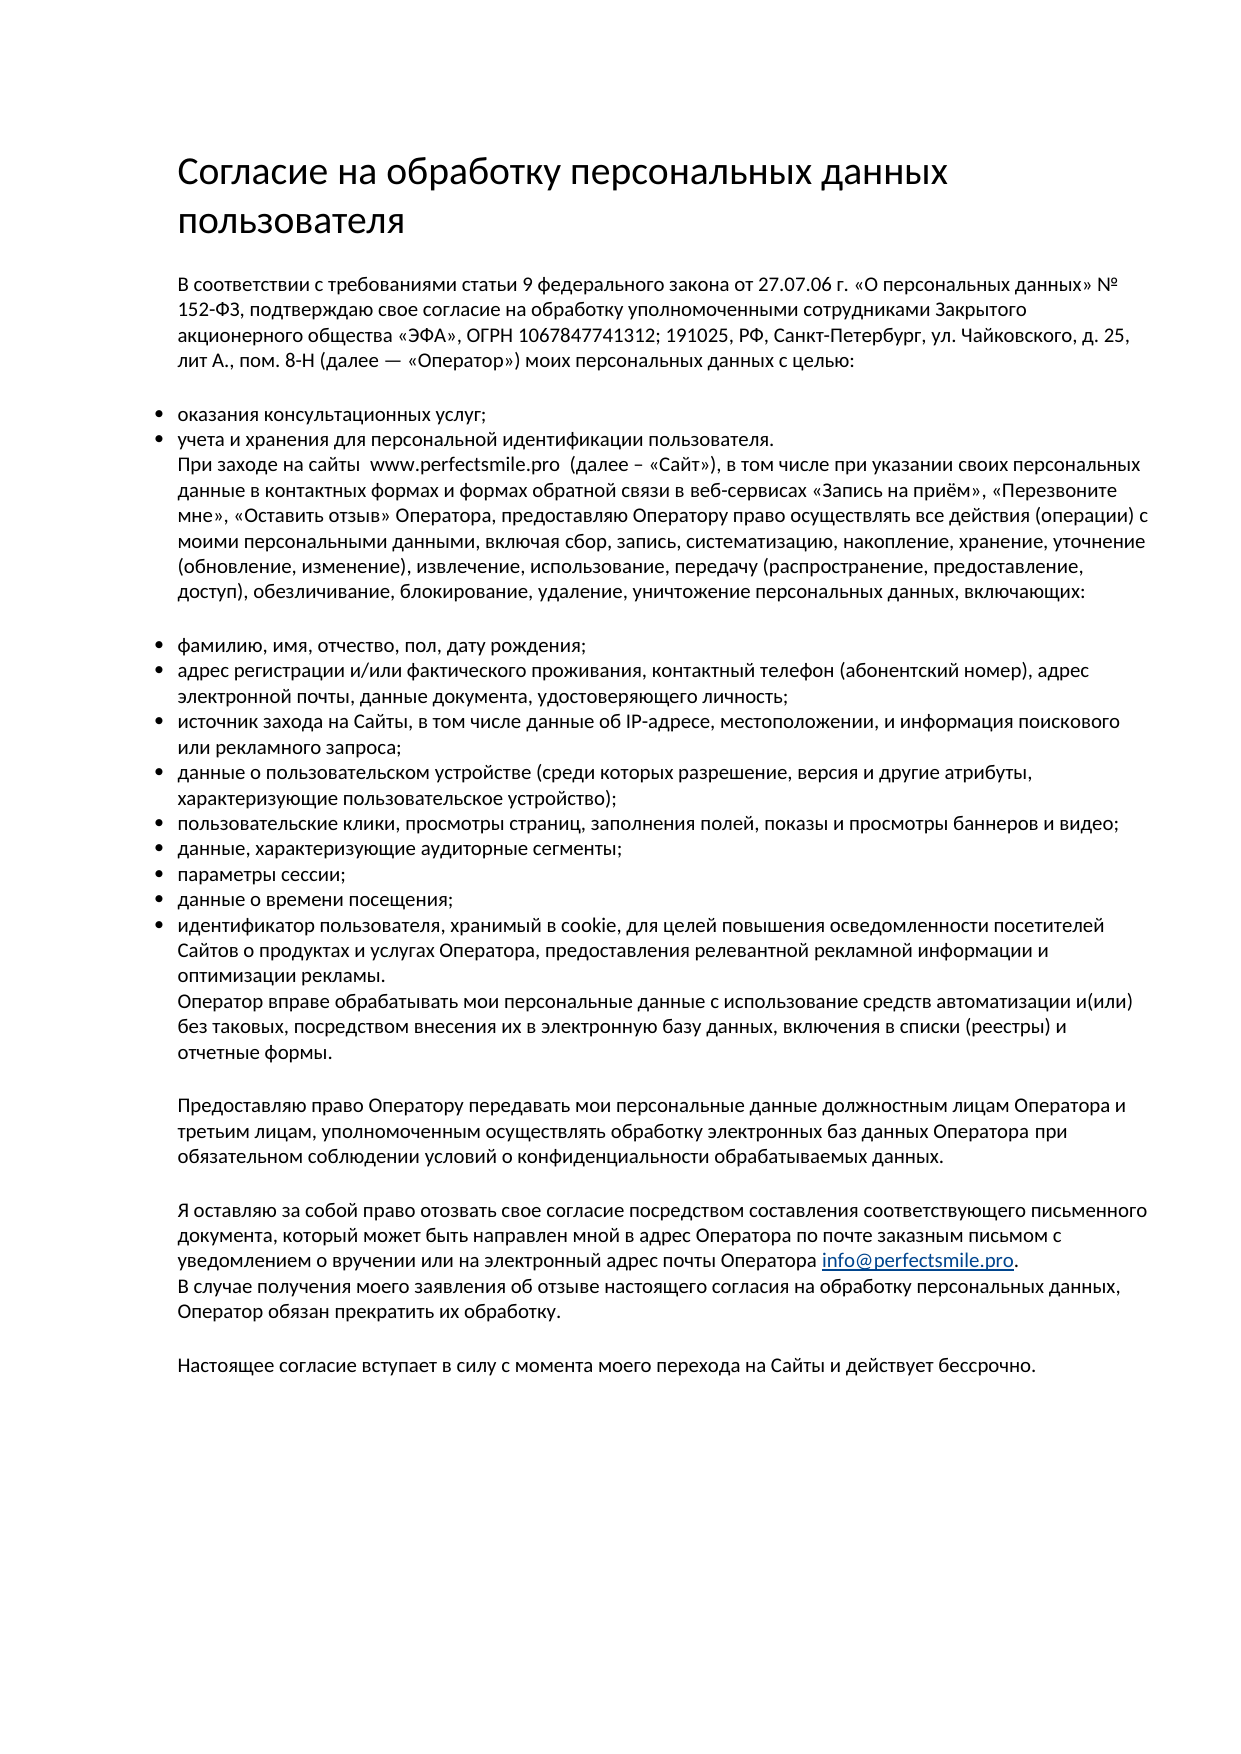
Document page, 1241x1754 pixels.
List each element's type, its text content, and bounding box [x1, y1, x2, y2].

list данные о пользовательском устройстве (среди которых разрешение, версия и другие атрибуты, характеризующие пользовательское устройство); [177, 759, 1152, 810]
list учета и хранения для персональной идентификации пользователя. [177, 426, 1152, 452]
text Я оставляю за собой право отозвать свое согласие посредством составления соответствующего письменного документа, который может быть направлен мной в адрес Оператора по почте заказным письмом с уведомлением о вручении или на электронный адрес почты Оператора info@perfectsmile.pro. [177, 1197, 1152, 1273]
text Настоящее согласие вступает в силу с момента моего перехода на Сайты и действует бессрочно. [177, 1352, 1152, 1377]
list оказания консультационных услуг; [155, 401, 1130, 426]
text При заходе на сайты www.perfectsmile.pro (далее – «Сайт»), в том числе при указании своих персональных данные в контактных формах и формах обратной связи в веб-сервисах «Запись на приём», «Перезвоните мне», «Оставить отзыв» Оператора, предоставляю Оператору право осуществлять все действия (операции) с моими персональными данными, включая сбор, запись, систематизацию, накопление, хранение, уточнение (обновление, изменение), извлечение, использование, передачу (распространение, предоставление, доступ), обезличивание, блокирование, удаление, уничтожение персональных данных, включающих: [177, 452, 1152, 604]
list параметры сессии; [177, 861, 1152, 886]
list адрес регистрации и/или фактического проживания, контактный телефон (абонентский номер), адрес электронной почты, данные документа, удостоверяющего личность; [177, 658, 1152, 708]
text В соответствии с требованиями статьи 9 федерального закона от 27.07.06 г. «О персональных данных» № 152-ФЗ, подтверждаю свое согласие на обработку уполномоченными сотрудниками Закрытого акционерного общества «ЭФА», ОГРН 1067847741312; 191025, РФ, Санкт-Петербург, ул. Чайковского, д. 25, лит А., пом. 8-Н (далее — «Оператор») моих персональных данных с целью: [177, 271, 1152, 373]
text Предоставляю право Оператору передавать мои персональные данные должностным лицам Оператора и третьим лицам, уполномоченным осуществлять обработку электронных баз данных Оператора при обязательном соблюдении условий о конфиденциальности обрабатываемых данных. [177, 1092, 1152, 1169]
text В случае получения моего заявления об отзыве настоящего согласия на обработку персональных данных, Оператор обязан прекратить их обработку. [177, 1273, 1152, 1324]
list пользовательские клики, просмотры страниц, заполнения полей, показы и просмотры баннеров и видео; [177, 810, 1152, 836]
list идентификатор пользователя, хранимый в cookie, для целей повышения осведомленности посетителей Сайтов о продуктах и услугах Оператора, предоставления релевантной рекламной информации и оптимизации рекламы. [177, 912, 1152, 988]
text Оператор вправе обрабатывать мои персональные данные с использование средств автоматизации и(или) без таковых, посредством внесения их в электронную базу данных, включения в списки (реестры) и отчетные формы. [177, 988, 1152, 1064]
list данные, характеризующие аудиторные сегменты; [177, 836, 1152, 861]
list источник захода на Сайты, в том числе данные об IP-адресе, местоположении, и информация поискового или рекламного запроса; [177, 708, 1152, 759]
list данные о времени посещения; [177, 886, 1152, 912]
list фамилию, имя, отчество, пол, дату рождения; [155, 632, 1130, 658]
text Согласие на обработку персональных данных пользователя [177, 146, 1152, 243]
